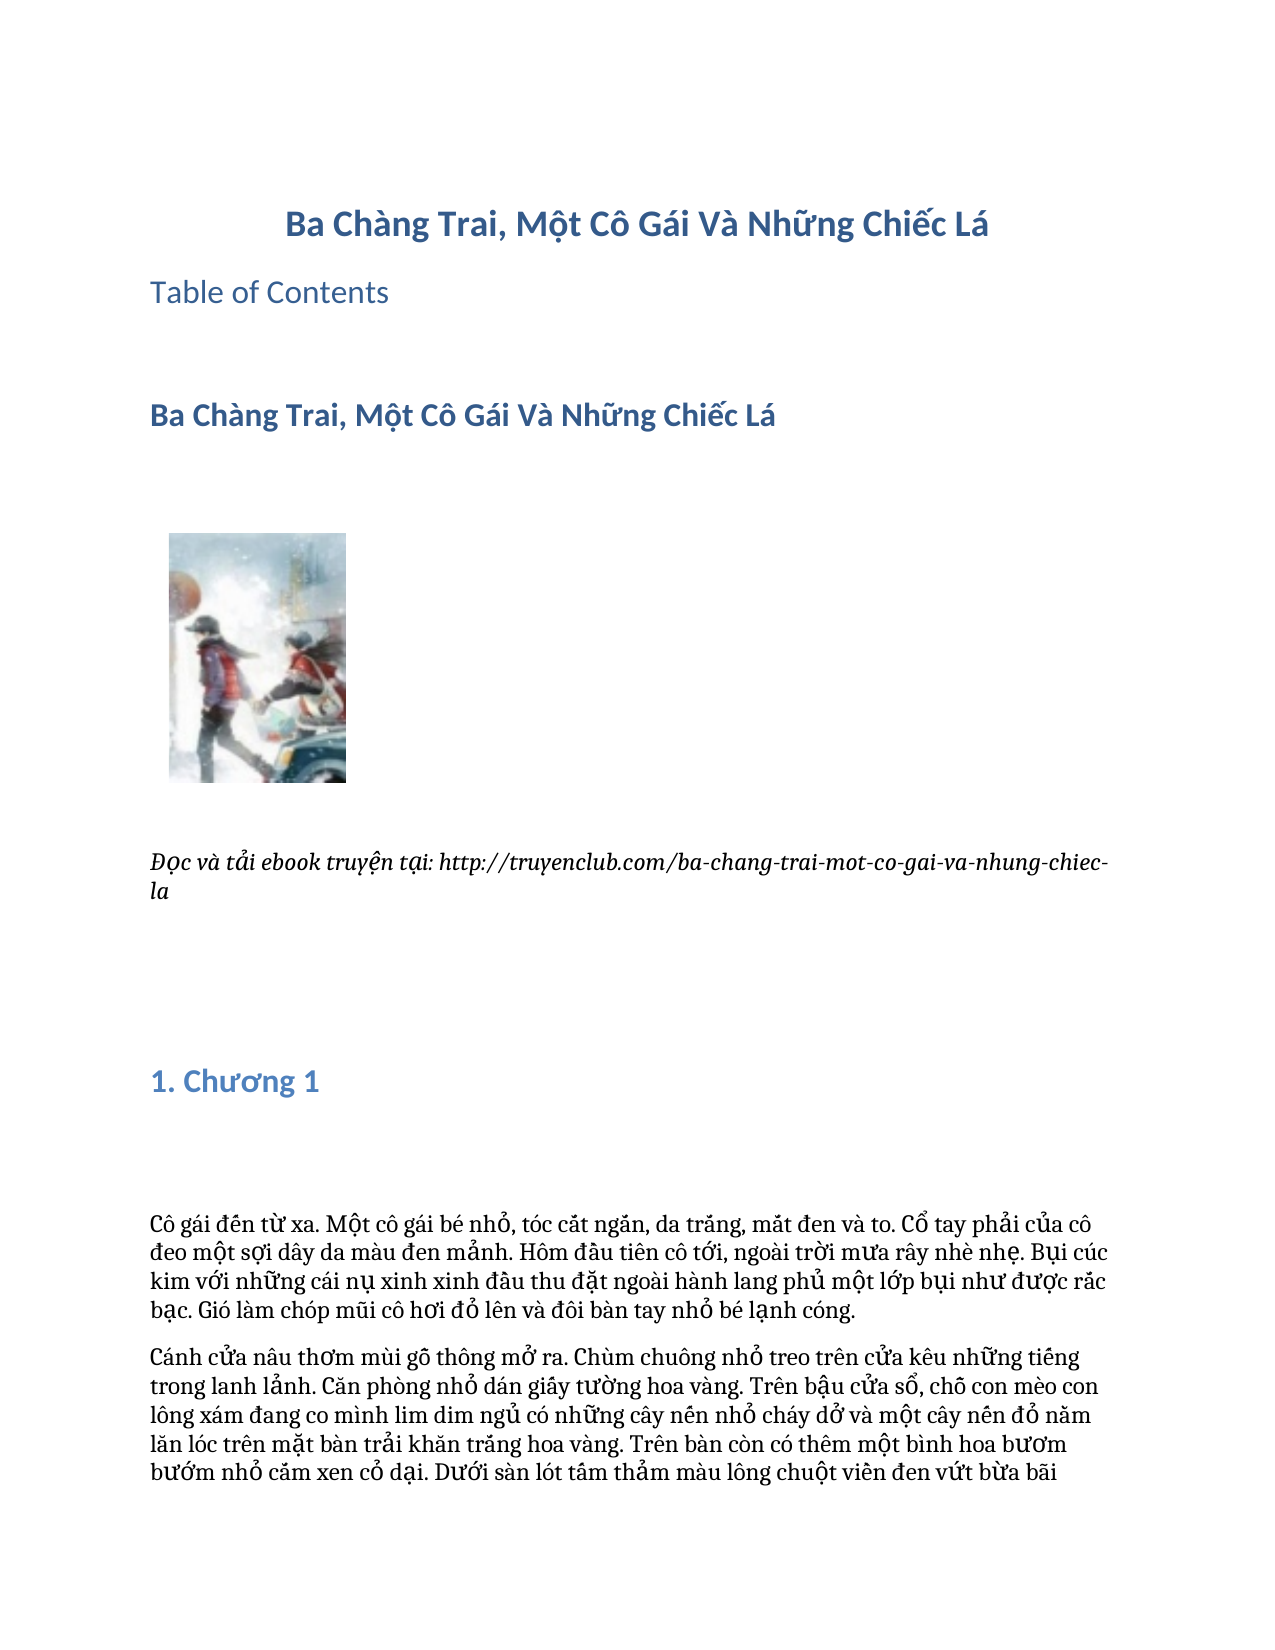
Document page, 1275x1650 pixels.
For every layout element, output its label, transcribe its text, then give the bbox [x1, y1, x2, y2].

text Đọc và tải ebook truyện tại: http://truyenclub.com/ba-chang-trai-mot-co-gai-va-nhung-chiec-la [150, 791, 1125, 934]
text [150, 1343, 1125, 1487]
picture [168, 533, 346, 783]
title Ba Chàng Trai, Một Cô Gái Và Những Chiếc Lá [150, 200, 1125, 246]
subtitle Ba Chàng Trai, Một Cô Gái Và Những Chiếc Lá [150, 393, 1125, 434]
subtitle 1. Chương 1 [150, 1060, 1125, 1101]
table_header [139, 529, 1275, 787]
text Cô gái đến từ xa. Một cô gái bé nhỏ, tóc cắt ngắn, da trắng, mắt đen và to. Cổ tay phải của cô đeo một sợi dây da màu đen mảnh. Hôm đầu tiên cô tới, ngoài trời mưa rây nhè nhẹ. Bụi cúc kim với những cái nụ xinh xinh đầu thu đặt ngoài hành lang phủ một lớp bụi như được rắc bạc. Gió làm chóp mũi cô hơi đỏ lên và đôi bàn tay nhỏ bé lạnh cóng. [150, 1209, 1125, 1324]
